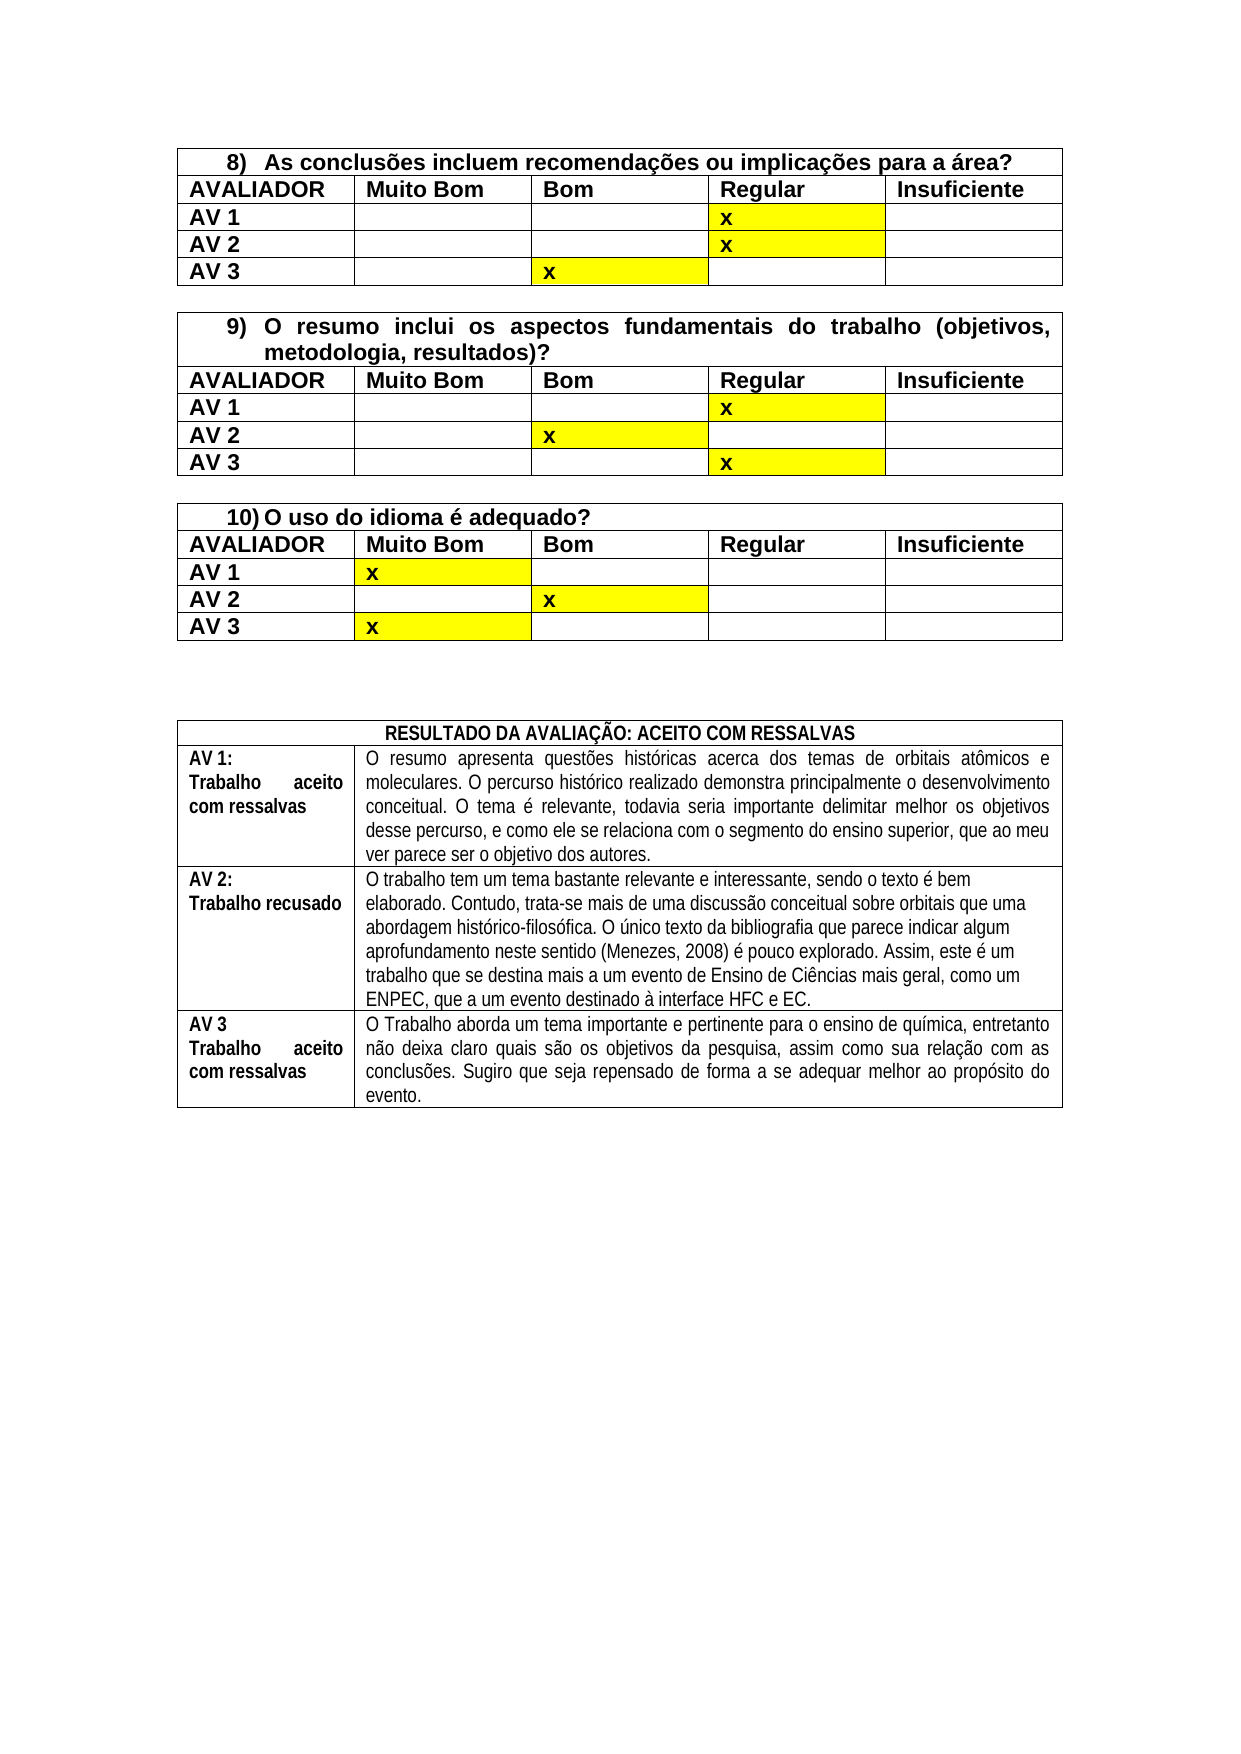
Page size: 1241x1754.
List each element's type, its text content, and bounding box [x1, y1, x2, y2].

table_cell Bom [532, 367, 708, 393]
table_cell x [532, 422, 708, 448]
table_cell x [709, 394, 885, 421]
table_cell x [355, 559, 531, 585]
table_cell Muito Bom [355, 367, 531, 393]
table_cell [886, 559, 1062, 585]
table_cell [886, 613, 1062, 640]
table_cell Muito Bom [355, 531, 531, 557]
table_cell AV 3 Trabalho aceito com ressalvas [178, 1011, 354, 1107]
table_cell Insuficiente [886, 176, 1062, 202]
table_cell AV 1 [178, 559, 354, 585]
table_cell [886, 258, 1062, 284]
table_cell O resumo apresenta questões históricas acerca dos temas de orbitais atômicos e moleculares. O percurso histórico realizado demonstra principalmente o desenvolvimento conceitual. O tema é relevante, todavia seria importante delimitar melhor os objetivos desse percurso, e como ele se relaciona com o segmento do ensino superior, que ao meu ver parece ser o objetivo dos autores. [355, 746, 1062, 866]
table_cell Bom [532, 176, 708, 202]
table_header O resumo inclui os aspectos fundamentais do trabalho (objetivos, metodologia, resultados)? [178, 313, 1062, 366]
table_cell [709, 586, 885, 612]
table_cell [709, 258, 885, 284]
table_cell [532, 613, 708, 640]
table_cell x [709, 231, 885, 257]
table_cell O trabalho tem um tema bastante relevante e interessante, sendo o texto é bem elaborado. Contudo, trata-se mais de uma discussão conceitual sobre orbitais que uma abordagem histórico-filosófica. O único texto da bibliografia que parece indicar algum aprofundamento neste sentido (Menezes, 2008) é pouco explorado. Assim, este é um trabalho que se destina mais a um evento de Ensino de Ciências mais geral, como um ENPEC, que a um evento destinado à interface HFC e EC. [355, 867, 1062, 1010]
table_cell Insuficiente [886, 531, 1062, 557]
table_cell [355, 258, 531, 284]
table_cell [886, 204, 1062, 230]
table_cell [886, 422, 1062, 448]
table_cell [355, 204, 531, 230]
table_cell [355, 449, 531, 475]
table_cell [886, 586, 1062, 612]
table_cell AV 1 [178, 204, 354, 230]
table_cell Regular [709, 176, 885, 202]
table_cell Bom [532, 531, 708, 557]
table_cell Insuficiente [886, 367, 1062, 393]
table_cell x [709, 204, 885, 230]
table_cell AV 3 [178, 613, 354, 640]
table_cell [709, 559, 885, 585]
table_cell x [532, 586, 708, 612]
table_cell [355, 586, 531, 612]
table_cell [709, 613, 885, 640]
table_cell [355, 422, 531, 448]
table_cell AV 2 [178, 422, 354, 448]
table_cell AVALIADOR [178, 367, 354, 393]
table_cell Muito Bom [355, 176, 531, 202]
table_cell [355, 231, 531, 257]
table_cell AV 1 [178, 394, 354, 421]
table_cell AVALIADOR [178, 176, 354, 202]
table_cell x [355, 613, 531, 640]
table_cell AV 1: Trabalho aceito com ressalvas [178, 746, 354, 866]
table_cell x [532, 258, 708, 284]
table_cell Regular [709, 367, 885, 393]
table_cell AV 2 [178, 231, 354, 257]
table_header O uso do idioma é adequado? [178, 504, 1062, 530]
table_cell [886, 449, 1062, 475]
table_cell [355, 394, 531, 421]
table_cell Regular [709, 531, 885, 557]
table_cell [532, 394, 708, 421]
table_cell AV 3 [178, 449, 354, 475]
table_cell [709, 422, 885, 448]
table_header As conclusões incluem recomendações ou implicações para a área? [178, 149, 1062, 175]
table_cell AV 2: Trabalho recusado [178, 867, 354, 1010]
table_cell [532, 204, 708, 230]
table_cell AVALIADOR [178, 531, 354, 557]
table_cell x [709, 449, 885, 475]
table_cell O Trabalho aborda um tema importante e pertinente para o ensino de química, entretanto não deixa claro quais são os objetivos da pesquisa, assim como sua relação com as conclusões. Sugiro que seja repensado de forma a se adequar melhor ao propósito do evento. [355, 1011, 1062, 1107]
table_cell [532, 449, 708, 475]
table_cell [886, 231, 1062, 257]
table_cell [886, 394, 1062, 421]
table_header RESULTADO DA AVALIAÇÃO: ACEITO COM RESSALVAS [178, 721, 1062, 745]
table_cell AV 3 [178, 258, 354, 284]
table_cell [532, 559, 708, 585]
table_cell [532, 231, 708, 257]
table_cell AV 2 [178, 586, 354, 612]
